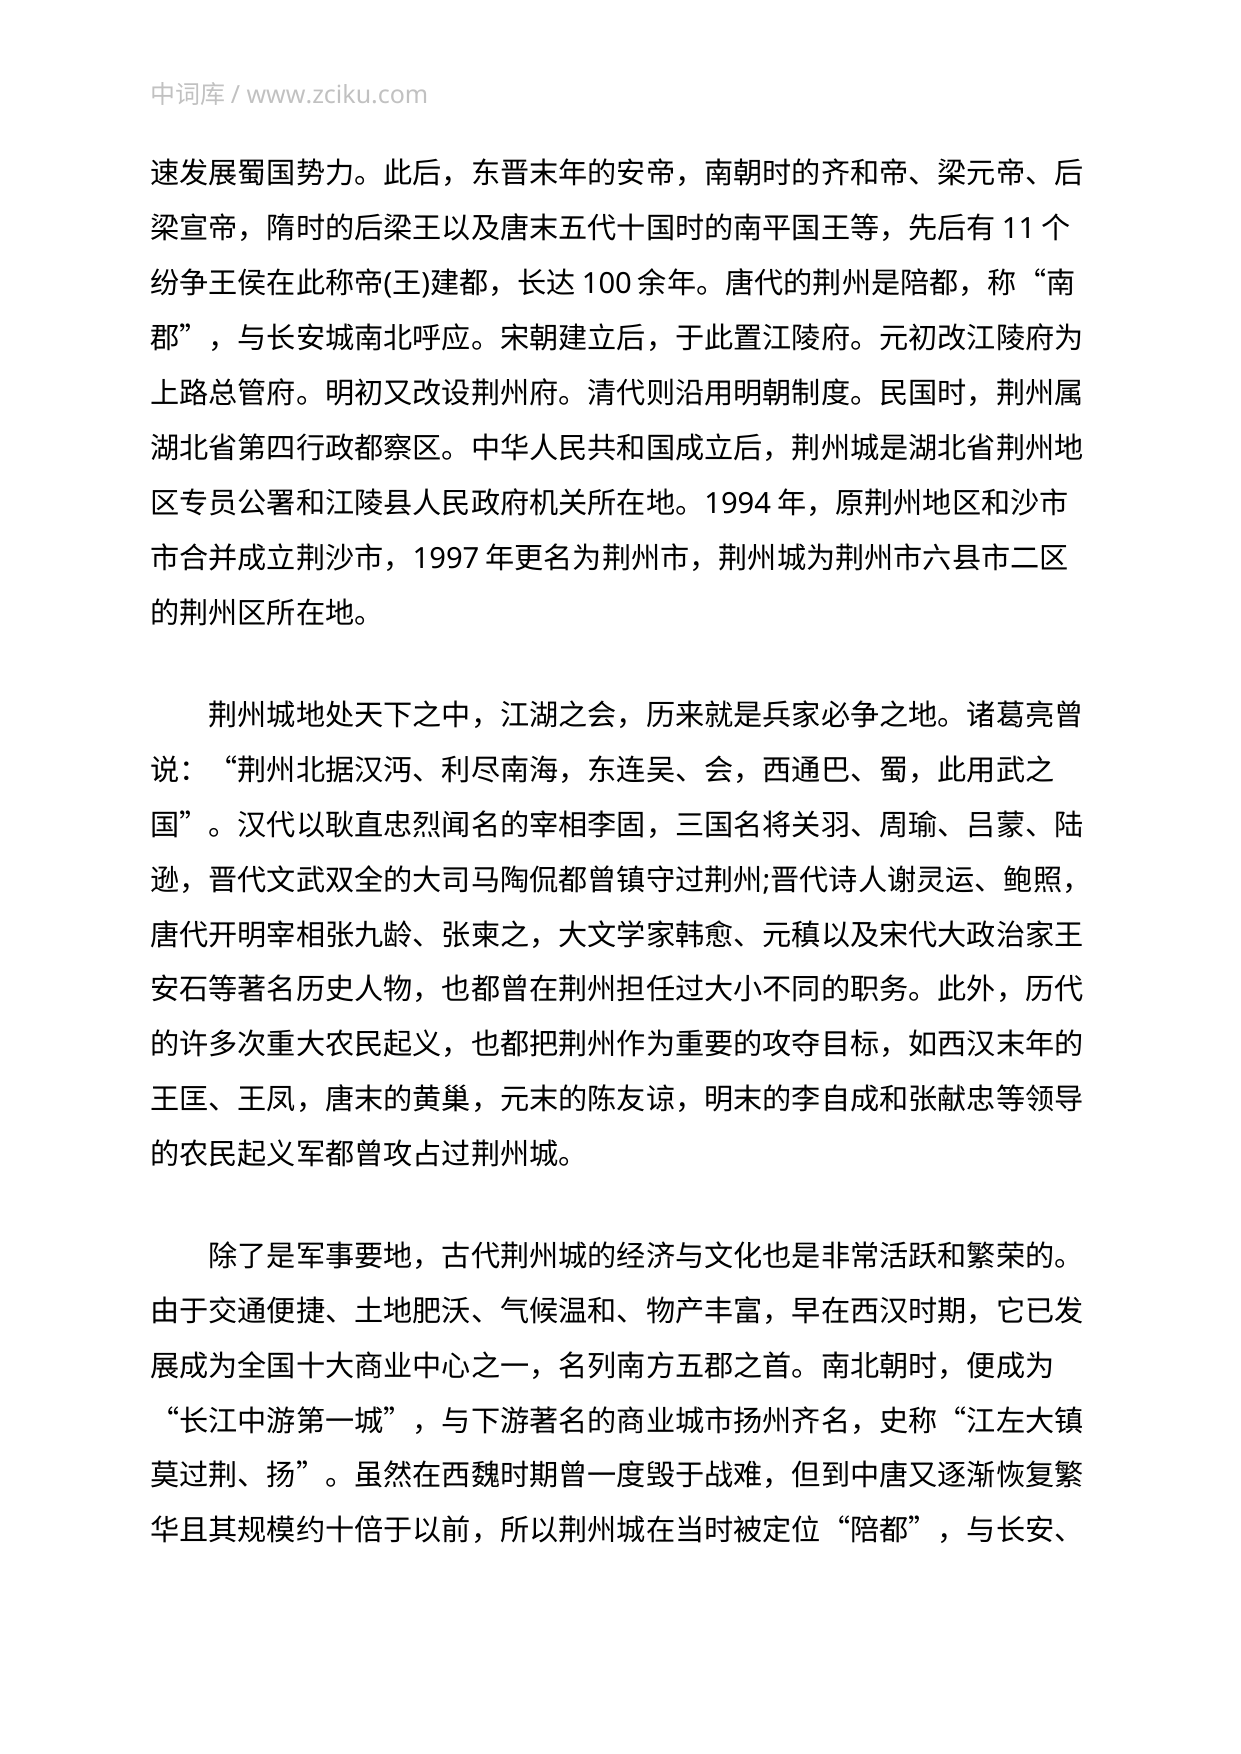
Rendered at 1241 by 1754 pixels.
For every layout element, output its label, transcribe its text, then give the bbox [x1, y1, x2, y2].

text 荆州城地处天下之中，江湖之会，历来就是兵家必争之地。诸葛亮曾说：“荆州北据汉沔、利尽南海，东连吴、会，西通巴、蜀，此用武之国”。汉代以耿直忠烈闻名的宰相李固，三国名将关羽、周瑜、吕蒙、陆逊，晋代文武双全的大司马陶侃都曾镇守过荆州;晋代诗人谢灵运、鲍照，唐代开明宰相张九龄、张柬之，大文学家韩愈、元稹以及宋代大政治家王安石等著名历史人物，也都曾在荆州担任过大小不同的职务。此外，历代的许多次重大农民起义，也都把荆州作为重要的攻夺目标，如西汉末年的王匡、王凤，唐末的黄巢，元末的陈友谅，明末的李自成和张献忠等领导的农民起义军都曾攻占过荆州城。 [150, 691, 1090, 1173]
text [150, 1232, 1090, 1549]
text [150, 150, 1090, 632]
